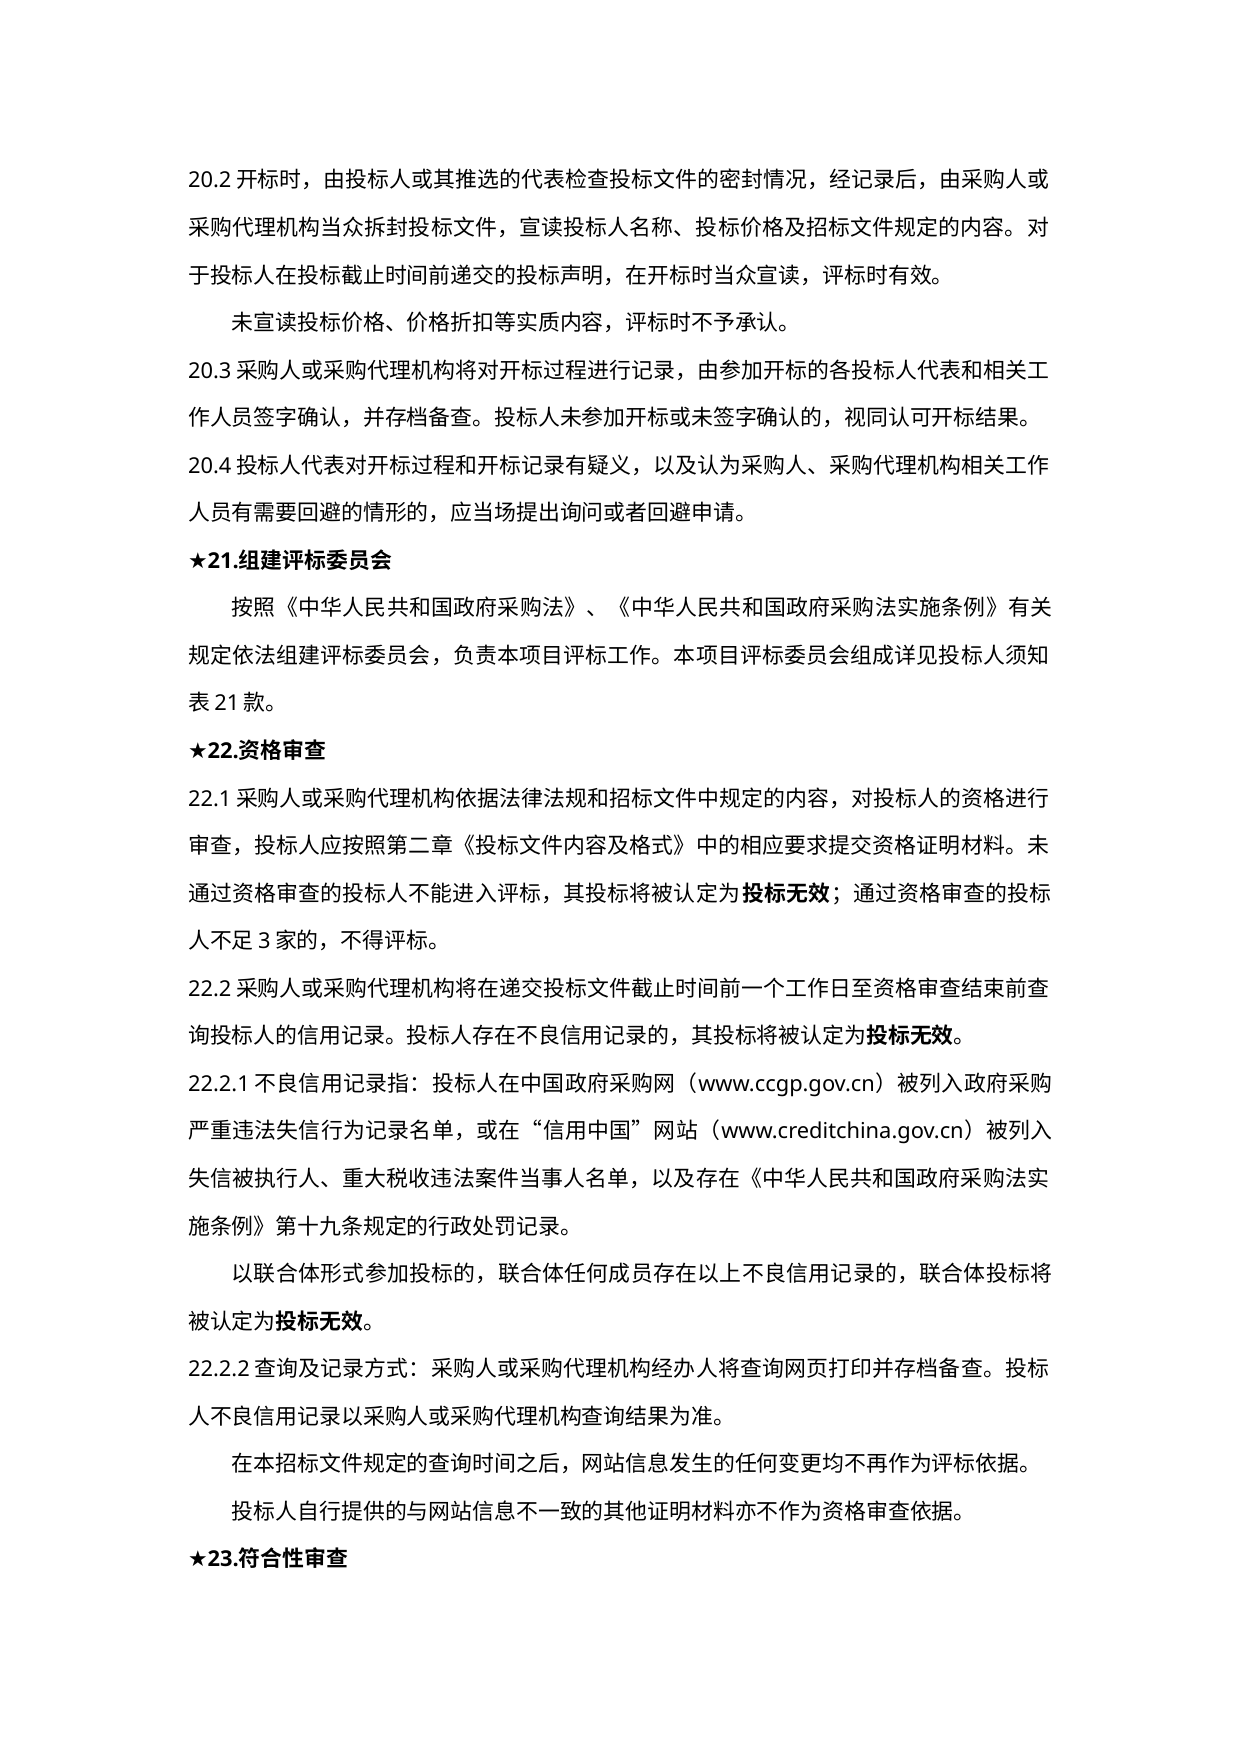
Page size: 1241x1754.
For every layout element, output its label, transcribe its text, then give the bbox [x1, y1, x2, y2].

text 按照《中华人民共和国政府采购法》、《中华人民共和国政府采购法实施条例》有关规定依法组建评标委员会，负责本项目评标工作。本项目评标委员会组成详见投标人须知表21款。 [188, 590, 1052, 717]
text 20.4投标人代表对开标过程和开标记录有疑义，以及认为采购人、采购代理机构相关工作人员有需要回避的情形的，应当场提出询问或者回避申请。 [188, 448, 1052, 527]
text ★22.资格审查 [188, 733, 1052, 765]
text ★23.符合性审查 [188, 1541, 1052, 1573]
text 22.2.1不良信用记录指：投标人在中国政府采购网（www.ccgp.gov.cn）被列入政府采购严重违法失信行为记录名单，或在“信用中国”网站（www.creditchina.gov.cn）被列入失信被执行人、重大税收违法案件当事人名单，以及存在《中华人民共和国政府采购法实施条例》第十九条规定的行政处罚记录。 [188, 1066, 1052, 1240]
text 未宣读投标价格、价格折扣等实质内容，评标时不予承认。 [188, 305, 1052, 337]
text 投标人自行提供的与网站信息不一致的其他证明材料亦不作为资格审查依据。 [188, 1494, 1052, 1525]
text 22.1采购人或采购代理机构依据法律法规和招标文件中规定的内容，对投标人的资格进行审查，投标人应按照第二章《投标文件内容及格式》中的相应要求提交资格证明材料。未通过资格审查的投标人不能进入评标，其投标将被认定为投标无效；通过资格审查的投标人不足3家的，不得评标。 [188, 781, 1052, 955]
text 在本招标文件规定的查询时间之后，网站信息发生的任何变更均不再作为评标依据。 [188, 1446, 1052, 1478]
text 以联合体形式参加投标的，联合体任何成员存在以上不良信用记录的，联合体投标将被认定为投标无效。 [188, 1256, 1052, 1335]
text ★21.组建评标委员会 [188, 543, 1052, 574]
text 20.2开标时，由投标人或其推选的代表检查投标文件的密封情况，经记录后，由采购人或采购代理机构当众拆封投标文件，宣读投标人名称、投标价格及招标文件规定的内容。对于投标人在投标截止时间前递交的投标声明，在开标时当众宣读，评标时有效。 [188, 162, 1052, 289]
text 22.2.2查询及记录方式：采购人或采购代理机构经办人将查询网页打印并存档备查。投标人不良信用记录以采购人或采购代理机构查询结果为准。 [188, 1351, 1052, 1430]
text 22.2采购人或采购代理机构将在递交投标文件截止时间前一个工作日至资格审查结束前查询投标人的信用记录。投标人存在不良信用记录的，其投标将被认定为投标无效。 [188, 971, 1052, 1050]
text 20.3采购人或采购代理机构将对开标过程进行记录，由参加开标的各投标人代表和相关工作人员签字确认，并存档备查。投标人未参加开标或未签字确认的，视同认可开标结果。 [188, 353, 1052, 432]
